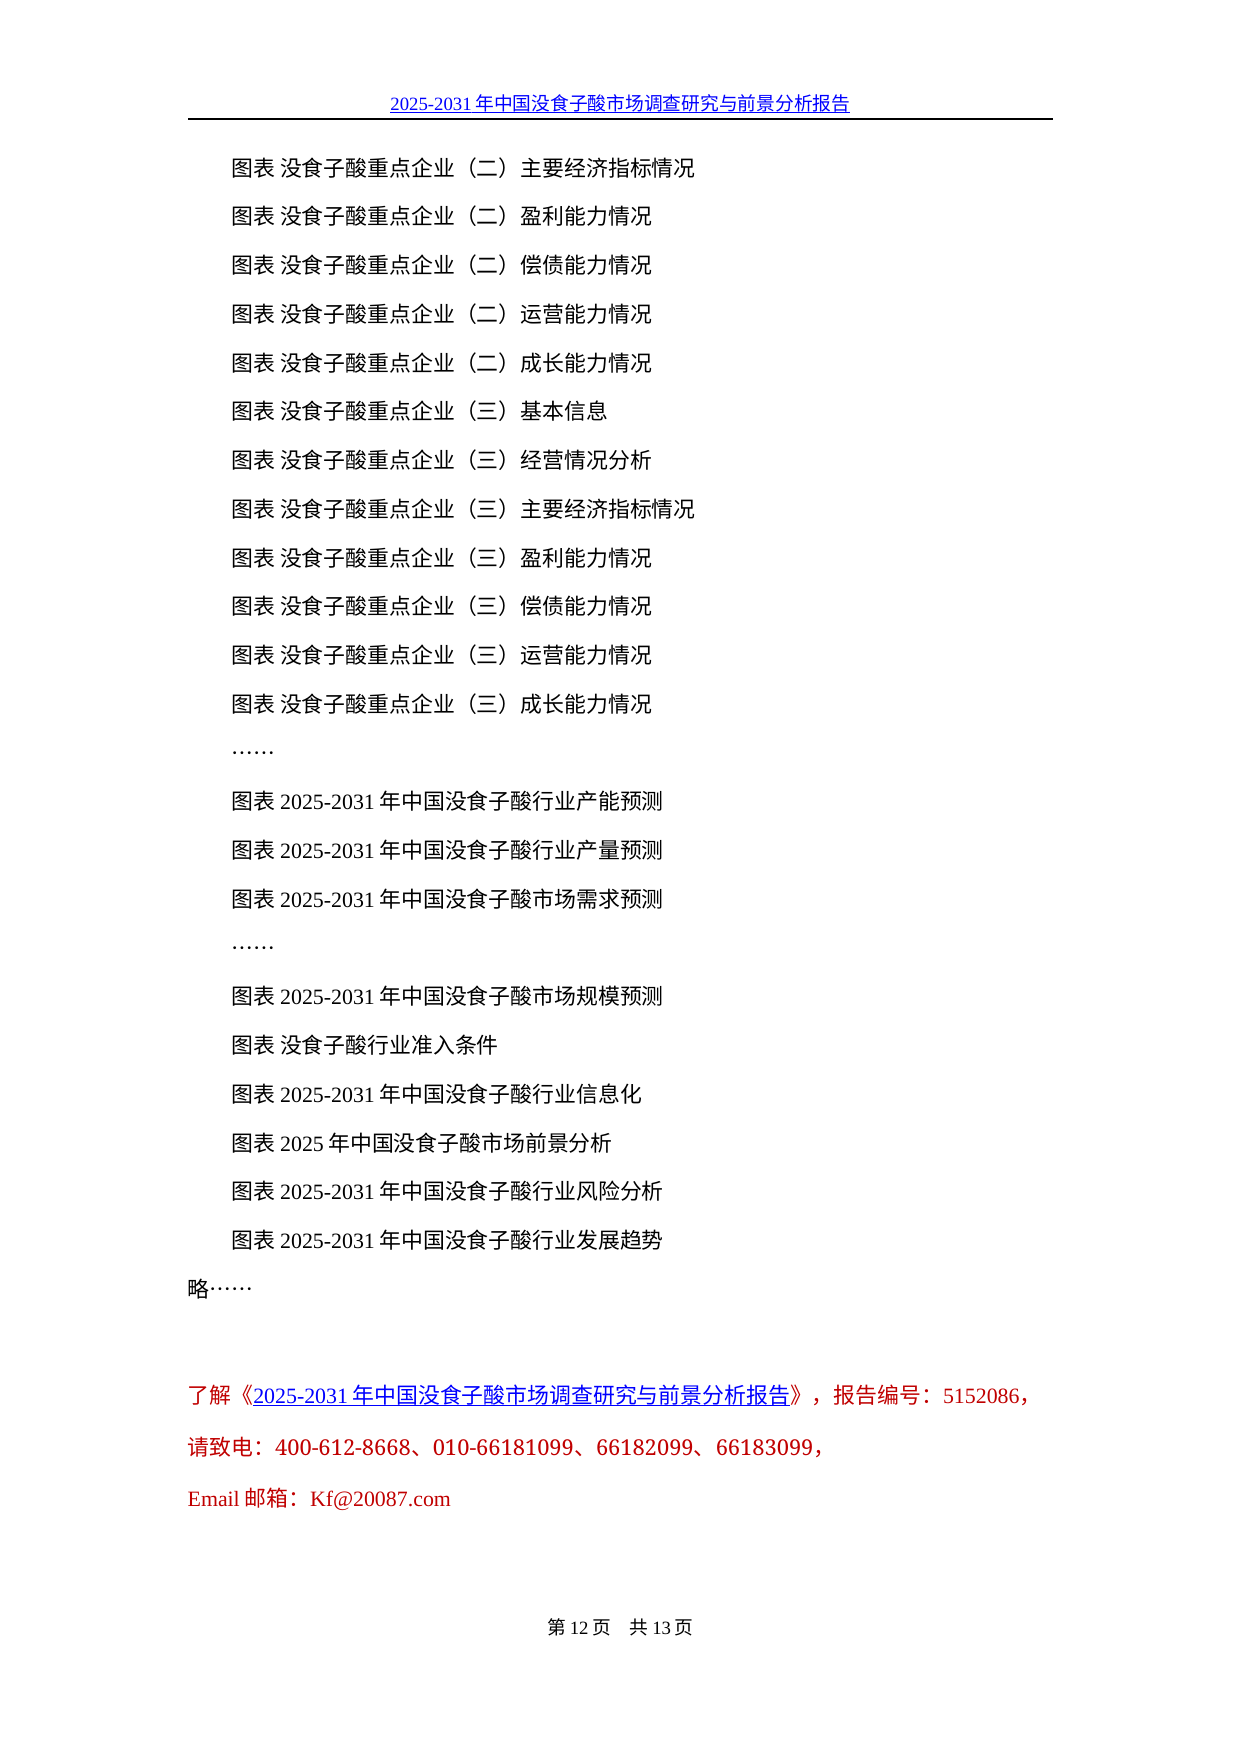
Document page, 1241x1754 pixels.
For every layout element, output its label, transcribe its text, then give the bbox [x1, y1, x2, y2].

text Email邮箱：Kf@20087.com [187, 1481, 1053, 1513]
text 了解《2025-2031年中国没食子酸市场调查研究与前景分析报告》，报告编号：5152086， [187, 1378, 1053, 1410]
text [187, 150, 1053, 1304]
text 请致电：400-612-8668、010-66181099、66182099、66183099， [187, 1429, 1053, 1462]
